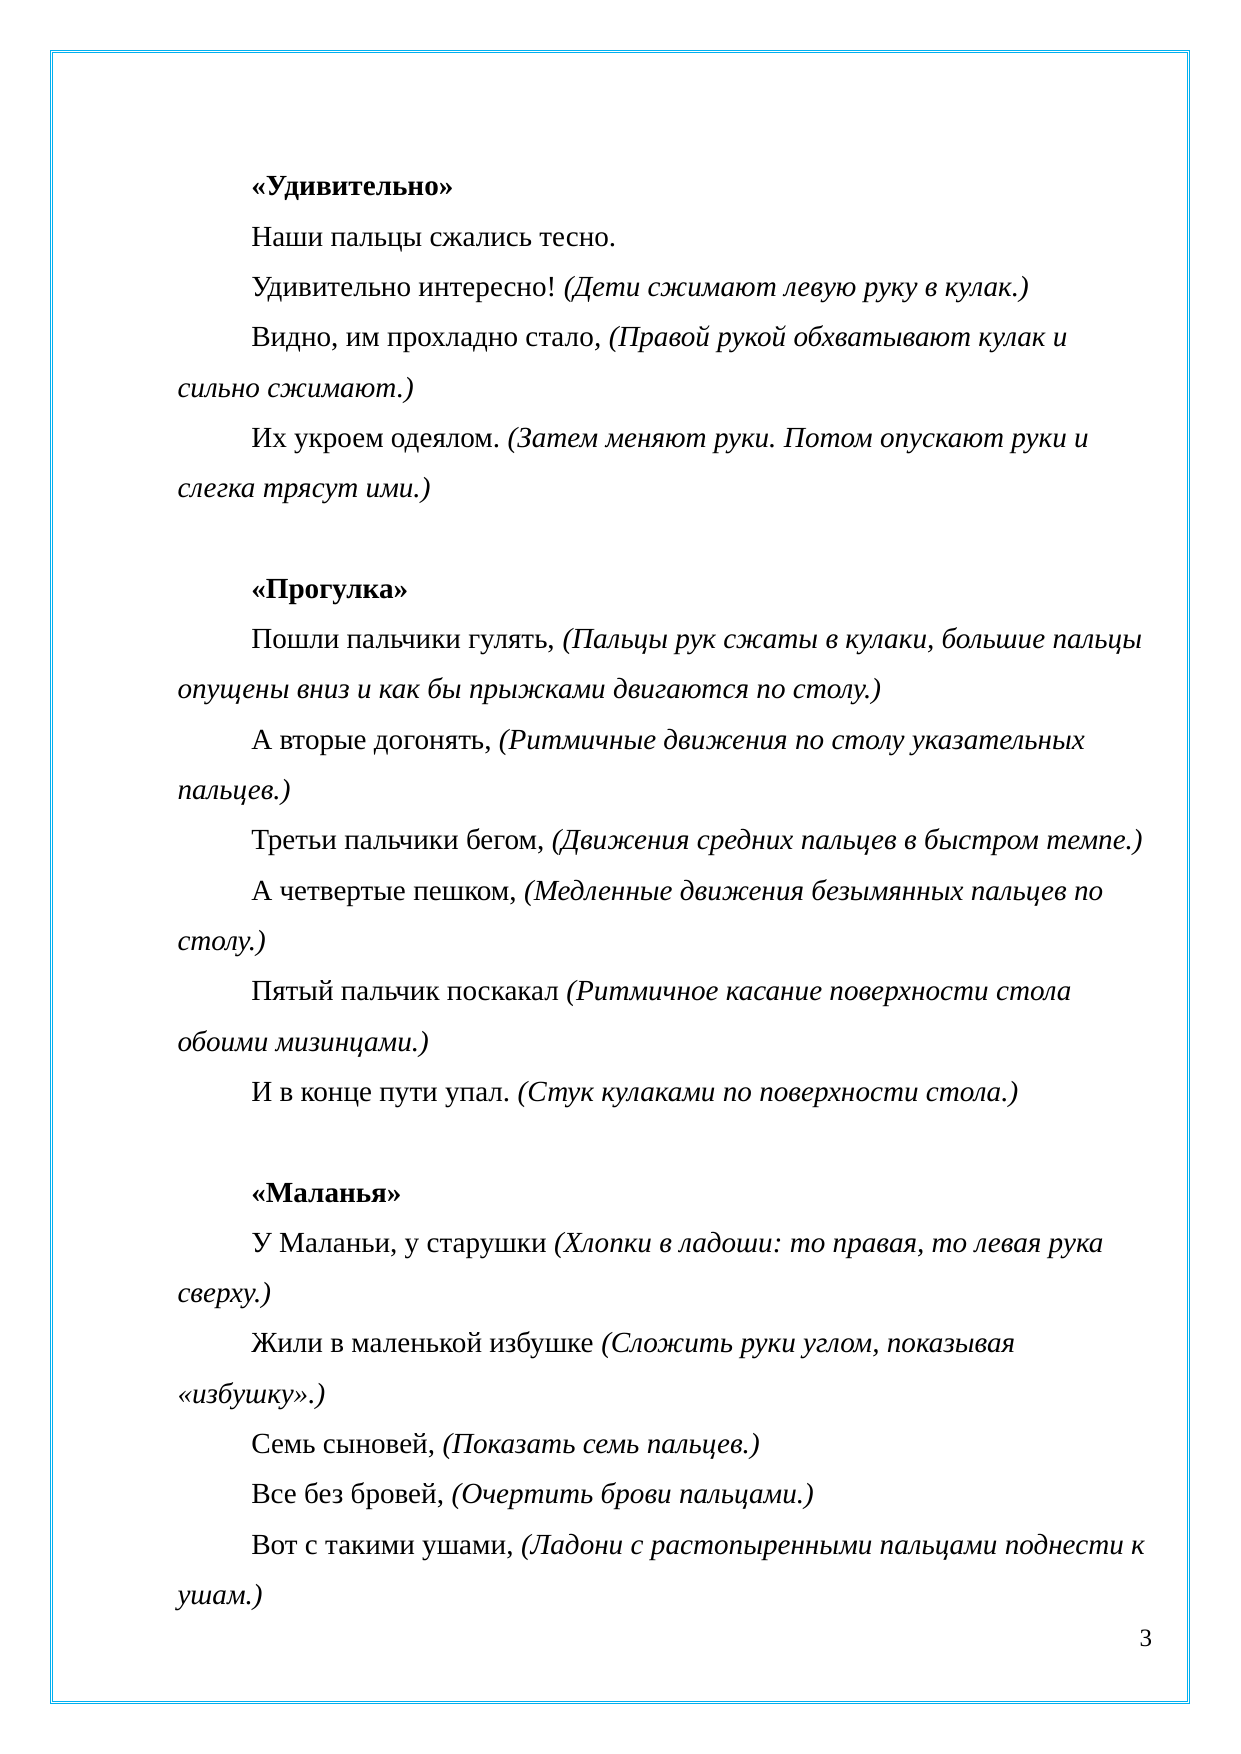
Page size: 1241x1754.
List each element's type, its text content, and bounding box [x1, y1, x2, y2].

text А четвертые пешком, (Медленные движения безымянных пальцев по столу.) [177, 873, 1152, 957]
text Видно, им прохладно стало, (Правой рукой обхватывают кулак и сильно сжимают.) [177, 319, 1152, 403]
text Третьи пальчики бегом, (Движения средних пальцев в быстром темпе.) [177, 822, 1152, 856]
text А вторые догонять, (Ритмичные движения по столу указательных пальцев.) [177, 722, 1152, 806]
text И в конце пути упал. (Стук кулаками по поверхности стола.) [177, 1074, 1152, 1108]
text Вот с такими ушами, (Ладони с растопыренными пальцами поднести к ушам.) [177, 1527, 1152, 1611]
text Их укроем одеялом. (Затем меняют руки. Потом опускают руки и слегка трясут ими.) [177, 420, 1152, 504]
text У Маланьи, у старушки (Хлопки в ладоши: то правая, то левая рука сверху.) [177, 1225, 1152, 1309]
text Все без бровей, (Очертить брови пальцами.) [177, 1477, 1152, 1510]
text «Прогулка» [177, 571, 1152, 604]
text Удивительно интересно! (Дети сжимают левую руку в кулак.) [177, 269, 1152, 303]
text «Удивительно» [177, 168, 1152, 202]
text Семь сыновей, (Показать семь пальцев.) [177, 1426, 1152, 1460]
text «Маланья» [177, 1175, 1152, 1208]
text Пятый пальчик поскакал (Ритмичное касание поверхности стола обоими мизинцами.) [177, 973, 1152, 1057]
text Жили в маленькой избушке (Сложить руки углом, показывая «избушку».) [177, 1326, 1152, 1409]
text Пошли пальчики гулять, (Пальцы рук сжаты в кулаки, большие пальцы опущены вниз и как бы прыжками двигаются по столу.) [177, 621, 1152, 705]
text Наши пальцы сжались тесно. [177, 219, 1152, 252]
